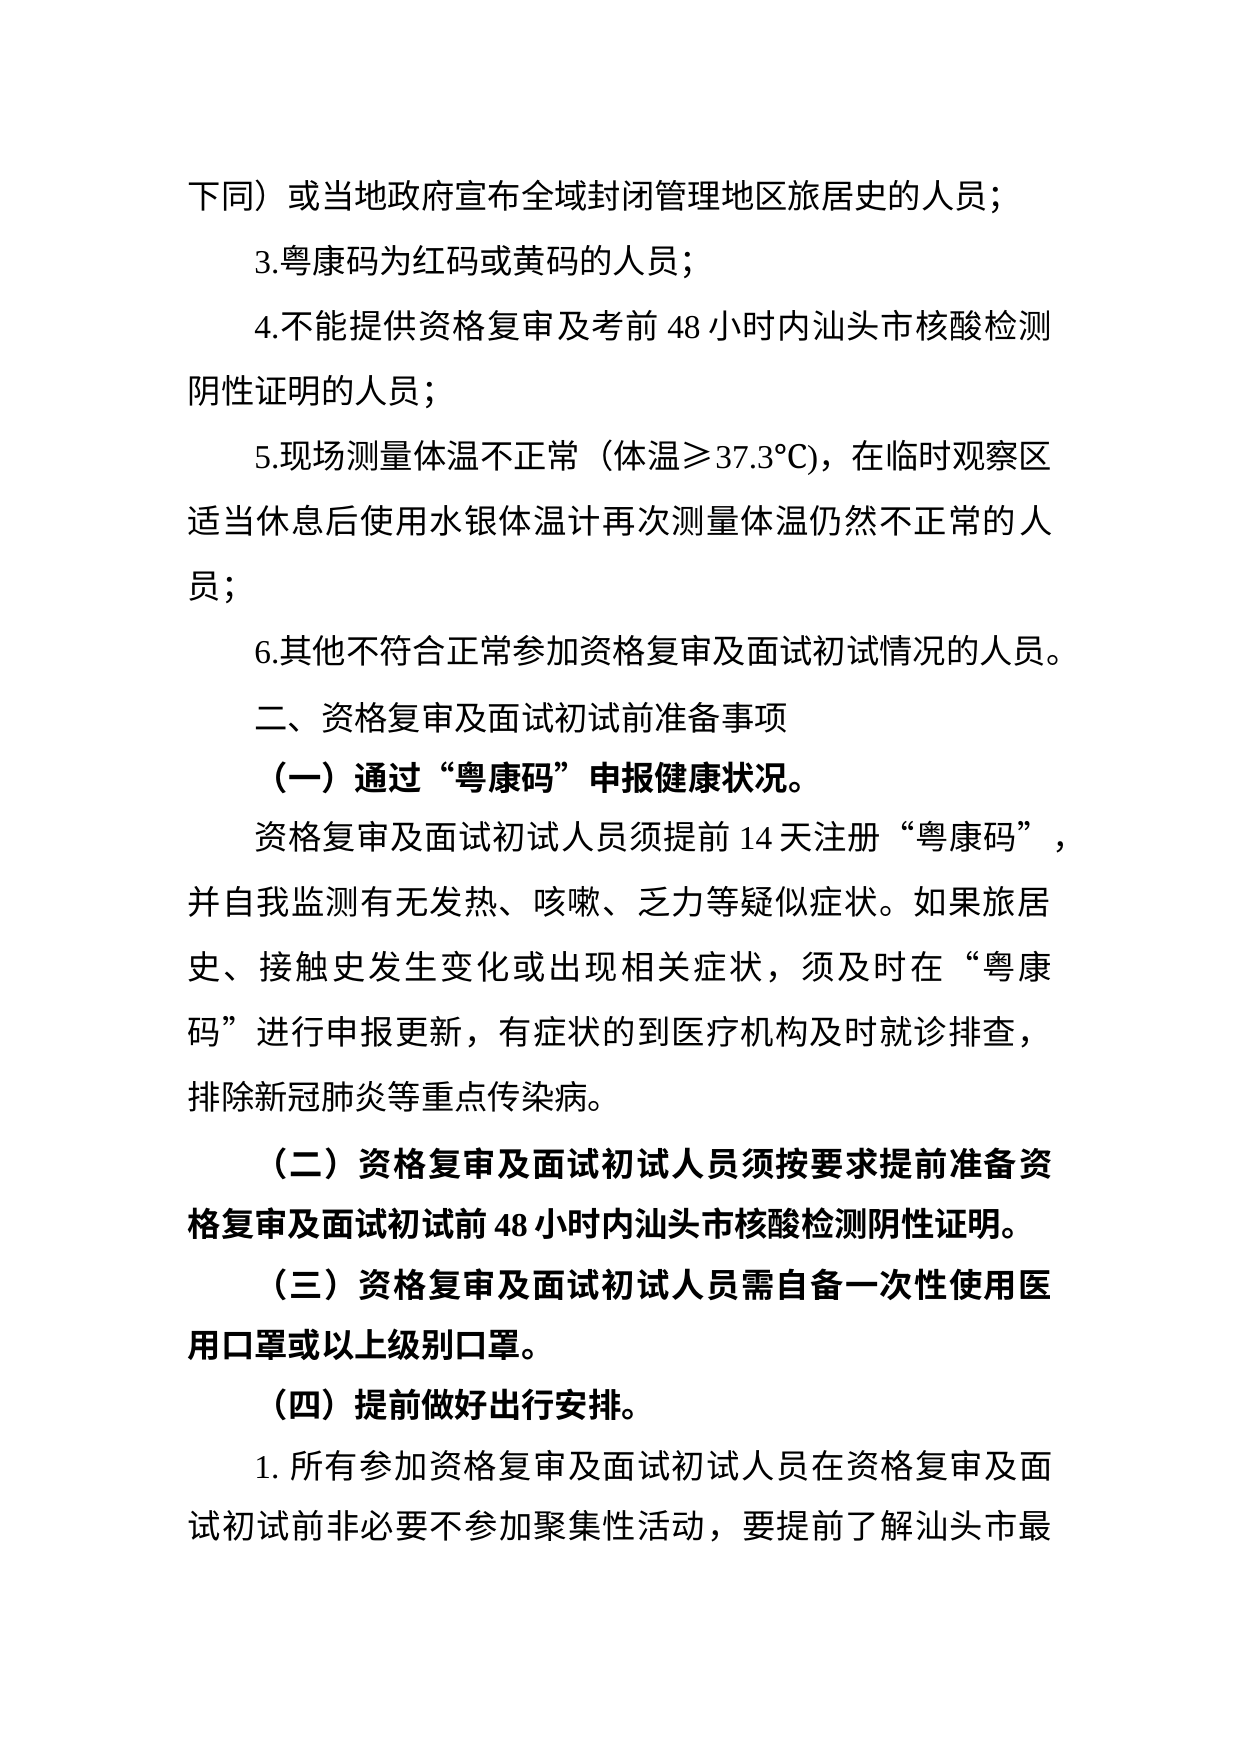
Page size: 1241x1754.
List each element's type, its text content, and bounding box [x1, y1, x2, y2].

text （一）通过“粤康码”申报健康状况。 [187, 742, 1053, 803]
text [187, 1430, 1053, 1551]
text （四）提前做好出行安排。 [187, 1369, 1053, 1430]
text 5.现场测量体温不正常（体温≥37.3℃)，在临时观察区适当休息后使用水银体温计再次测量体温仍然不正常的人员； [187, 422, 1053, 617]
text 二、资格复审及面试初试前准备事项 [187, 682, 1053, 742]
text 6.其他不符合正常参加资格复审及面试初试情况的人员。 [187, 617, 1053, 682]
text 3.粤康码为红码或黄码的人员； [187, 227, 1053, 292]
list （三）资格复审及面试初试人员需自备一次性使用医用口罩或以上级别口罩。 [187, 1249, 1053, 1369]
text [187, 162, 1053, 227]
text 资格复审及面试初试人员须提前14天注册“粤康码”，并自我监测有无发热、咳嗽、乏力等疑似症状。如果旅居史、接触史发生变化或出现相关症状，须及时在“粤康码”进行申报更新，有症状的到医疗机构及时就诊排查，排除新冠肺炎等重点传染病。 [187, 803, 1053, 1128]
text 4.不能提供资格复审及考前48小时内汕头市核酸检测阴性证明的人员； [187, 292, 1053, 422]
list （二）资格复审及面试初试人员须按要求提前准备资格复审及面试初试前48小时内汕头市核酸检测阴性证明。 [187, 1128, 1053, 1249]
